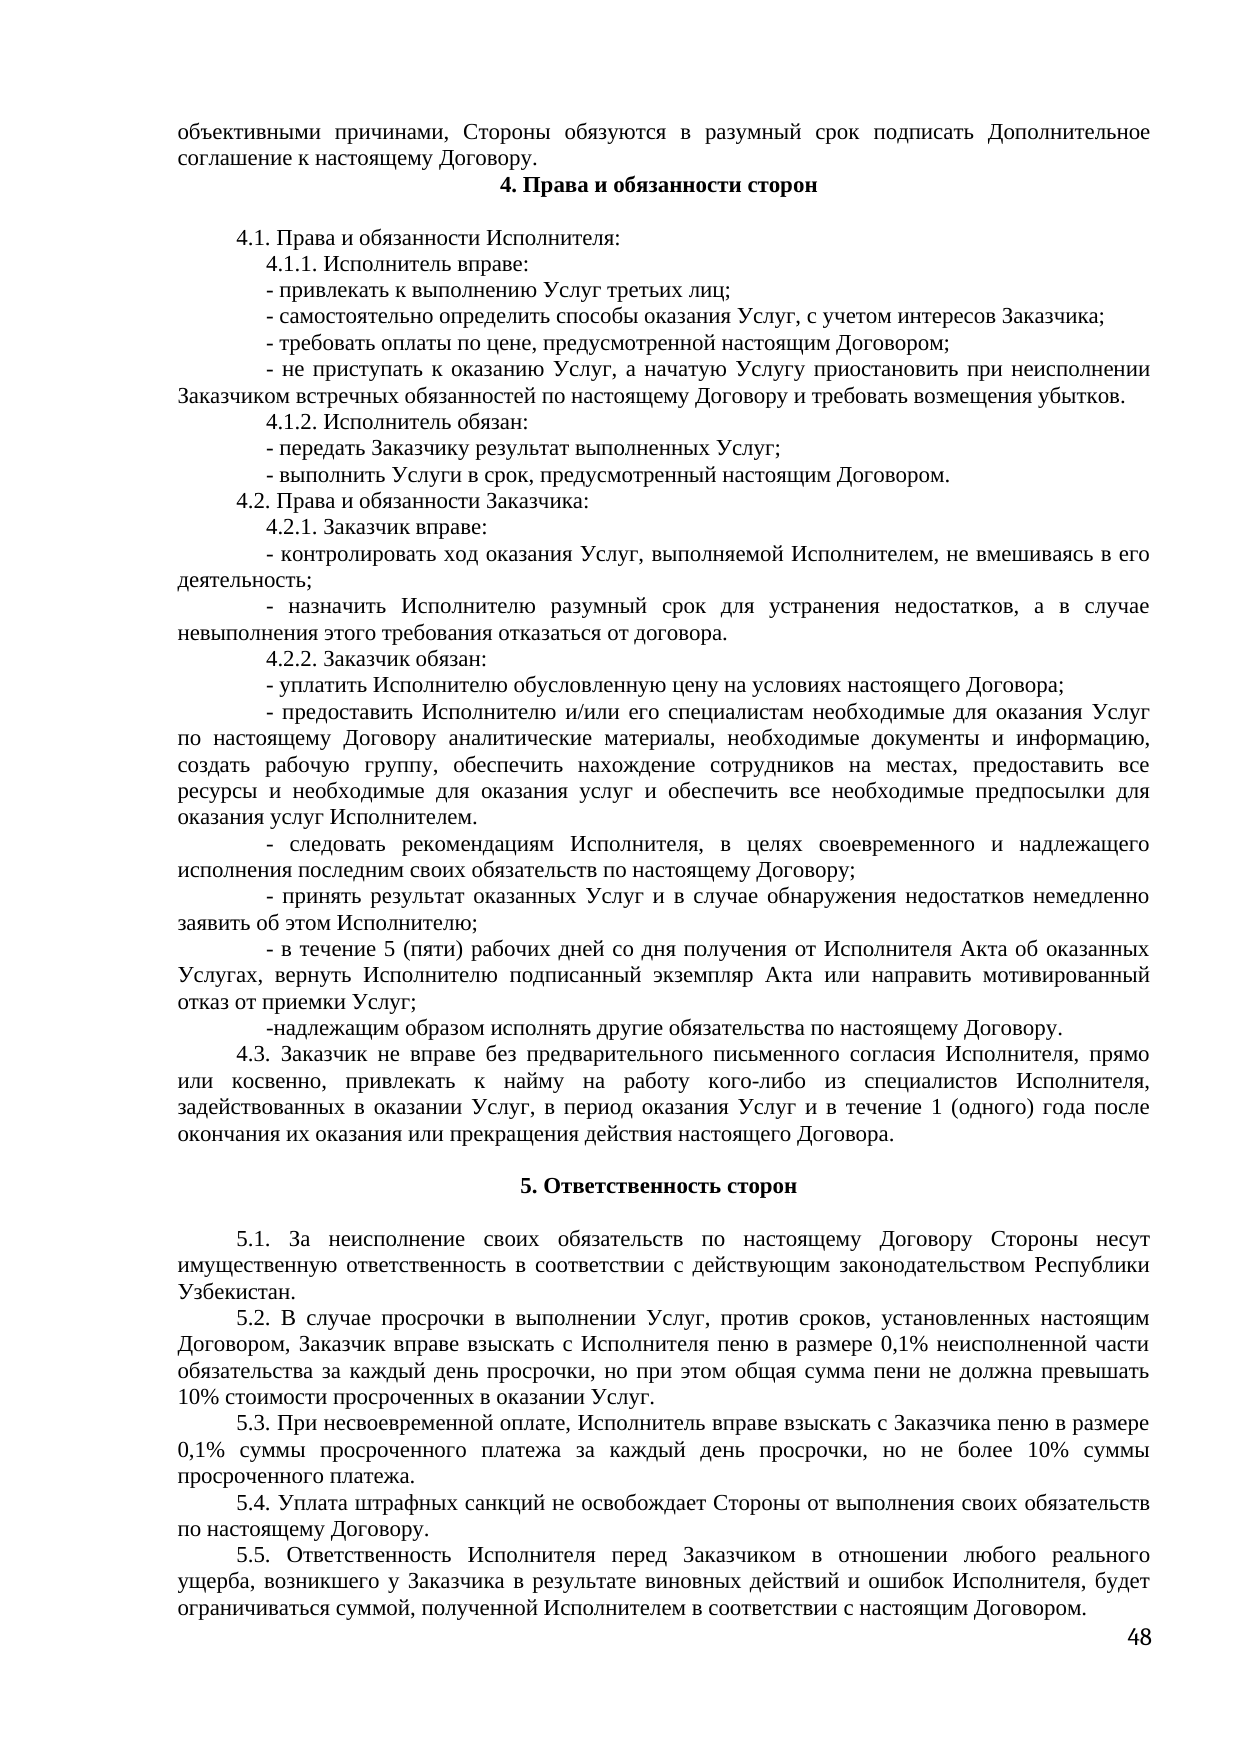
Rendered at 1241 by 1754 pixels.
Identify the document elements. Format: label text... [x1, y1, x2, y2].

text 4.1.2. Исполнитель обязан: [177, 408, 1152, 434]
list 5.1. За неисполнение своих обязательств по настоящему Договору Стороны несут имущественную ответственность в соответствии с действующим законодательством Республики Узбекистан. [177, 1225, 1152, 1304]
text 4.1. Права и обязанности Исполнителя: [177, 223, 1152, 250]
text 5. Ответственность сторон [162, 1172, 1152, 1199]
list 5.4. Уплата штрафных санкций не освобождает Стороны от выполнения своих обязательств по настоящему Договору. [177, 1488, 1152, 1541]
list 5.3. При несвоевременной оплате, Исполнитель вправе взыскать с Заказчика пеню в размере 0,1% суммы просроченного платежа за каждый день просрочки, но не более 10% суммы просроченного платежа. [177, 1409, 1152, 1488]
text 4.3. Заказчик не вправе без предварительного письменного согласия Исполнителя, прямо или косвенно, привлекать к найму на работу кого-либо из специалистов Исполнителя, задействованных в оказании Услуг, в период оказания Услуг и в течение 1 (одного) года после окончания их оказания или прекращения действия настоящего Договора. [177, 1041, 1152, 1146]
text - принять результат оказанных Услуг и в случае обнаружения недостатков немедленно заявить об этом Исполнителю; [177, 882, 1152, 935]
text - не приступать к оказанию Услуг, а начатую Услугу приостановить при неисполнении Заказчиком встречных обязанностей по настоящему Договору и требовать возмещения убытков. [177, 355, 1152, 408]
text - передать Заказчику результат выполненных Услуг; [177, 434, 1152, 461]
text - в течение 5 (пяти) рабочих дней со дня получения от Исполнителя Акта об оказанных Услугах, вернуть Исполнителю подписанный экземпляр Акта или направить мотивированный отказ от приемки Услуг; [177, 935, 1152, 1014]
text - следовать рекомендациям Исполнителя, в целях своевременного и надлежащего исполнения последним своих обязательств по настоящему Договору; [177, 830, 1152, 882]
text - требовать оплаты по цене, предусмотренной настоящим Договором; [177, 329, 1152, 355]
text - самостоятельно определить способы оказания Услуг, с учетом интересов Заказчика; [177, 303, 1152, 329]
text - назначить Исполнителю разумный срок для устранения недостатков, а в случае невыполнения этого требования отказаться от договора. [177, 592, 1152, 645]
list 5.5. Ответственность Исполнителя перед Заказчиком в отношении любого реального ущерба, возникшего у Заказчика в результате виновных действий и ошибок Исполнителя, будет ограничиваться суммой, полученной Исполнителем в соответствии с настоящим Договором. [177, 1541, 1152, 1620]
text - привлекать к выполнению Услуг третьих лиц; [177, 276, 1152, 303]
text 4. Права и обязанности сторон [162, 171, 1152, 197]
text - предоставить Исполнителю и/или его специалистам необходимые для оказания Услуг по настоящему Договору аналитические материалы, необходимые документы и информацию, создать рабочую группу, обеспечить нахождение сотрудников на местах, предоставить все ресурсы и необходимые для оказания услуг и обеспечить все необходимые предпосылки для оказания услуг Исполнителем. [177, 698, 1152, 830]
list 5.2. В случае просрочки в выполнении Услуг, против сроков, установленных настоящим Договором, Заказчик вправе взыскать с Исполнителя пеню в размере 0,1% неисполненной части обязательства за каждый день просрочки, но при этом общая сумма пени не должна превышать 10% стоимости просроченных в оказании Услуг. [177, 1304, 1152, 1409]
text -надлежащим образом исполнять другие обязательства по настоящему Договору. [177, 1014, 1152, 1041]
text 4.2. Права и обязанности Заказчика: [177, 487, 1152, 513]
text 4.2.1. Заказчик вправе: [177, 513, 1152, 540]
text - уплатить Исполнителю обусловленную цену на условиях настоящего Договора; [177, 672, 1152, 698]
text 4.1.1. Исполнитель вправе: [177, 250, 1152, 276]
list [177, 118, 1152, 171]
text - выполнить Услуги в срок, предусмотренный настоящим Договором. [177, 461, 1152, 487]
text - контролировать ход оказания Услуг, выполняемой Исполнителем, не вмешиваясь в его деятельность; [177, 540, 1152, 592]
text 4.2.2. Заказчик обязан: [177, 645, 1152, 672]
